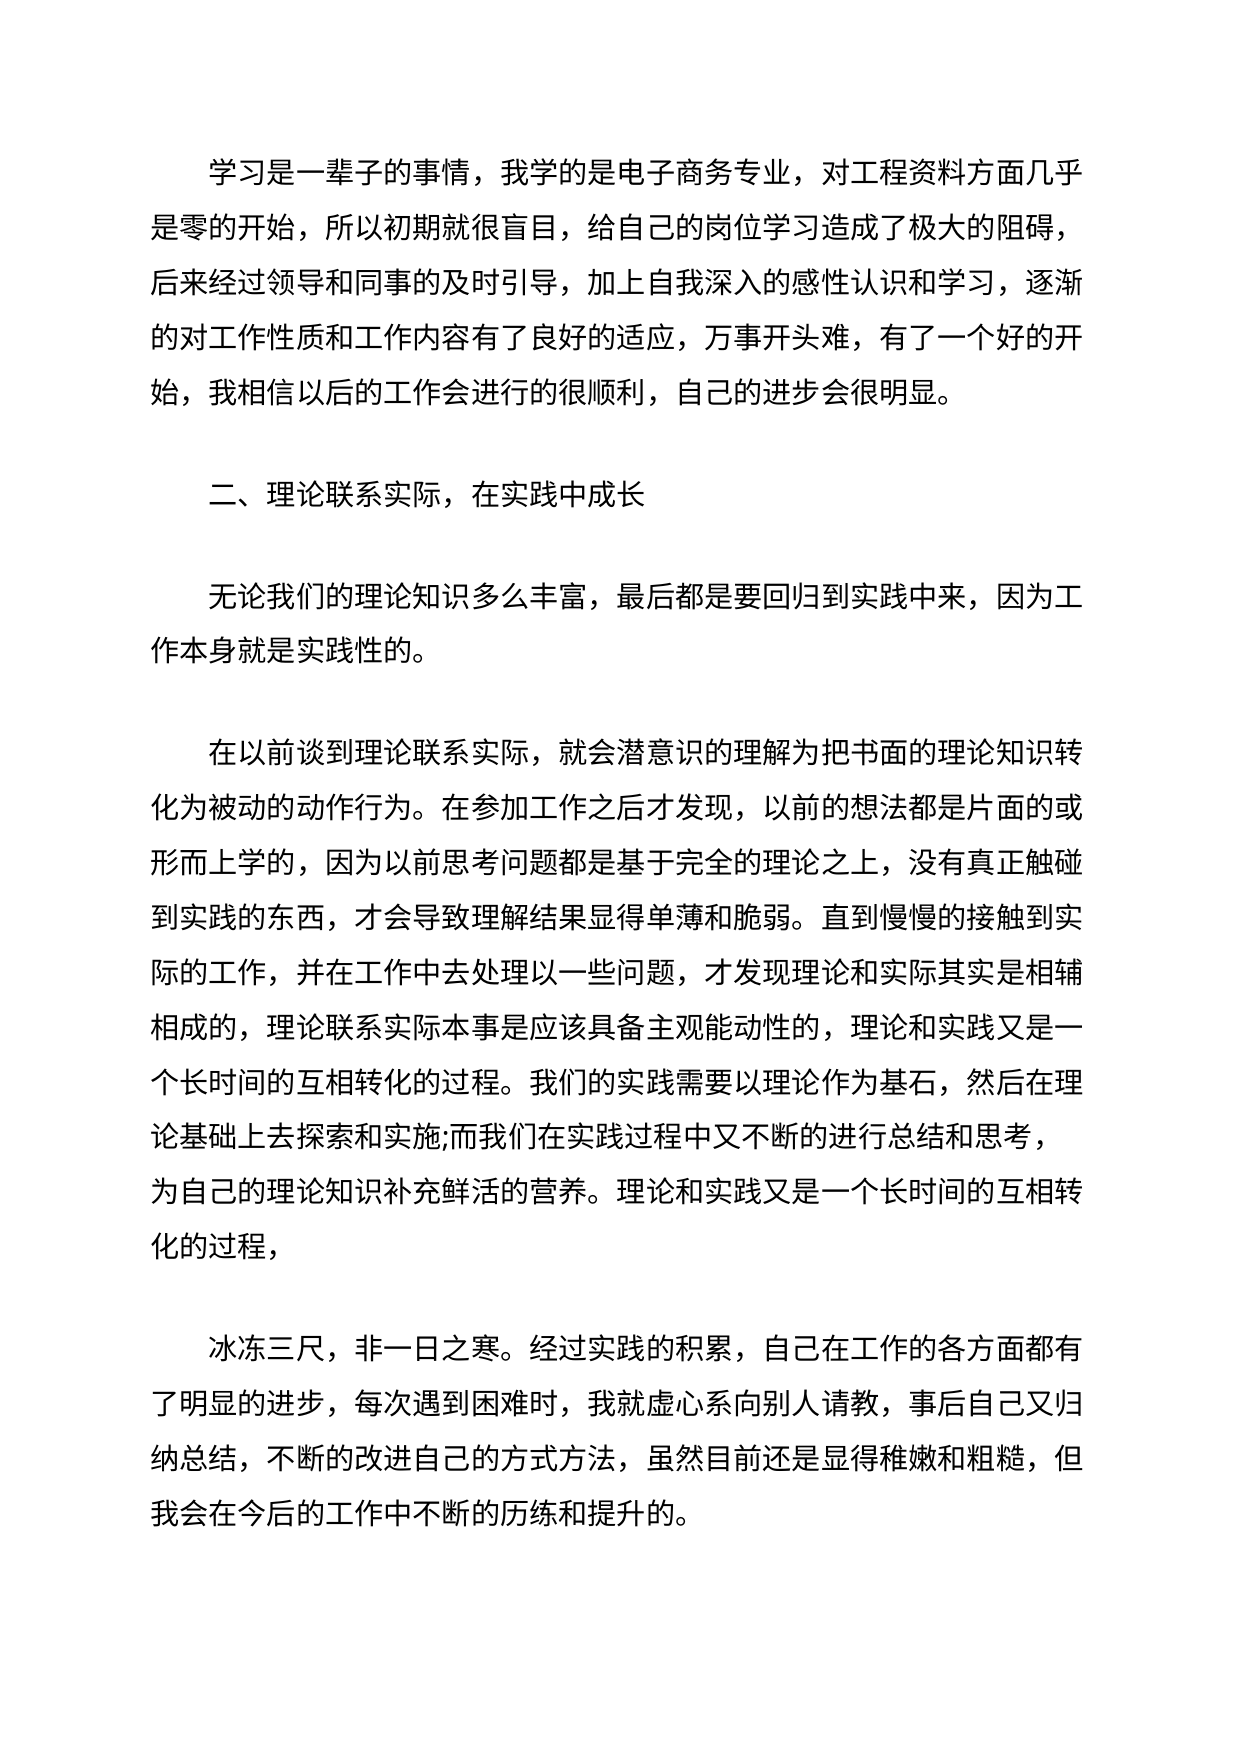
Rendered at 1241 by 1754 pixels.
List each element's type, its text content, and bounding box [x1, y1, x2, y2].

text 在以前谈到理论联系实际，就会潜意识的理解为把书面的理论知识转化为被动的动作行为。在参加工作之后才发现，以前的想法都是片面的或形而上学的，因为以前思考问题都是基于完全的理论之上，没有真正触碰到实践的东西，才会导致理解结果显得单薄和脆弱。直到慢慢的接触到实际的工作，并在工作中去处理以一些问题，才发现理论和实际其实是相辅相成的，理论联系实际本事是应该具备主观能动性的，理论和实践又是一个长时间的互相转化的过程。我们的实践需要以理论作为基石，然后在理论基础上去探索和实施;而我们在实践过程中又不断的进行总结和思考，为自己的理论知识补充鲜活的营养。理论和实践又是一个长时间的互相转化的过程， [150, 730, 1090, 1266]
text 学习是一辈子的事情，我学的是电子商务专业，对工程资料方面几乎是零的开始，所以初期就很盲目，给自己的岗位学习造成了极大的阻碍，后来经过领导和同事的及时引导，加上自我深入的感性认识和学习，逐渐的对工作性质和工作内容有了良好的适应，万事开头难，有了一个好的开始，我相信以后的工作会进行的很顺利，自己的进步会很明显。 [150, 150, 1090, 412]
text 二、理论联系实际，在实践中成长 [150, 471, 1090, 514]
text 冰冻三尺，非一日之寒。经过实践的积累，自己在工作的各方面都有了明显的进步，每次遇到困难时，我就虚心系向别人请教，事后自己又归纳总结，不断的改进自己的方式方法，虽然目前还是显得稚嫩和粗糙，但我会在今后的工作中不断的历练和提升的。 [150, 1326, 1090, 1533]
text 无论我们的理论知识多么丰富，最后都是要回归到实践中来，因为工作本身就是实践性的。 [150, 573, 1090, 670]
